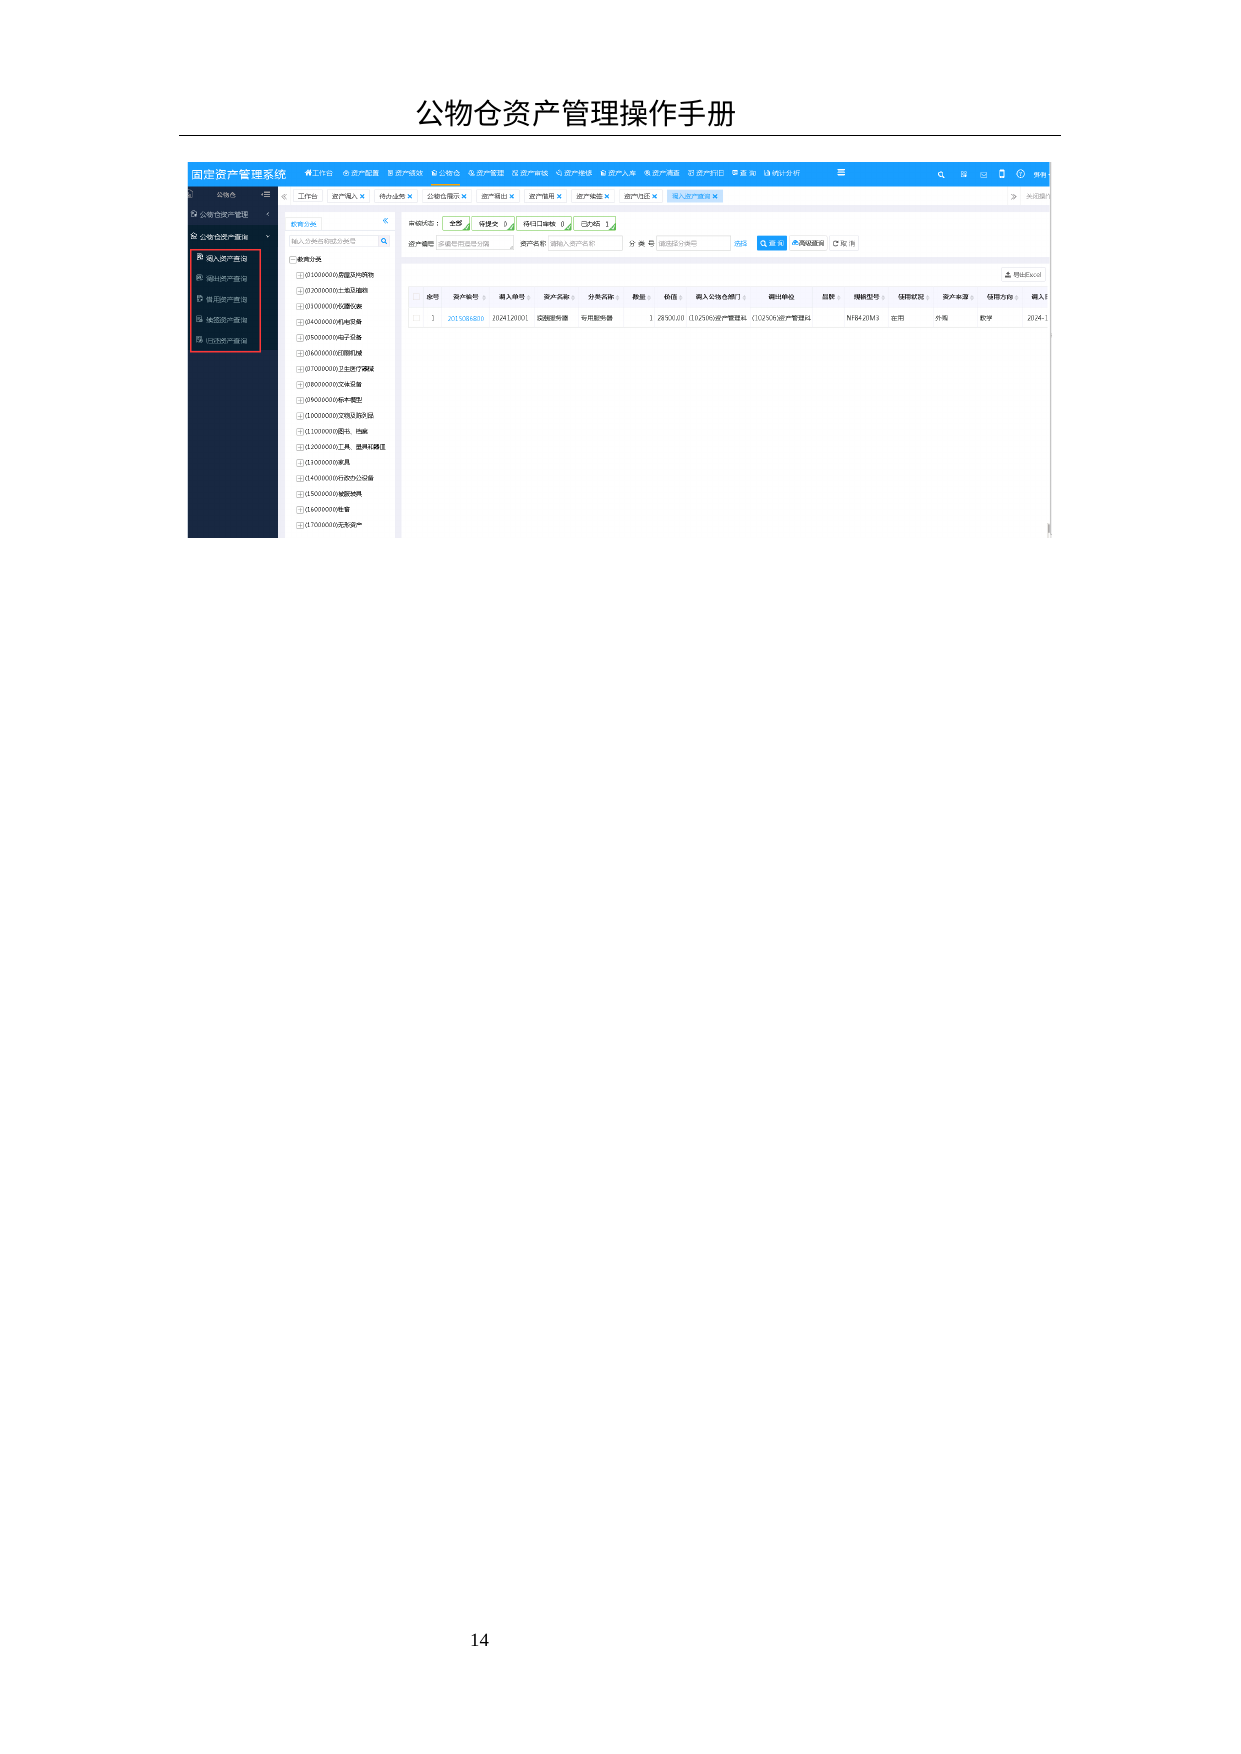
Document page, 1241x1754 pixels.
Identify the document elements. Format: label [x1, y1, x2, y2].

picture [187, 162, 1052, 538]
